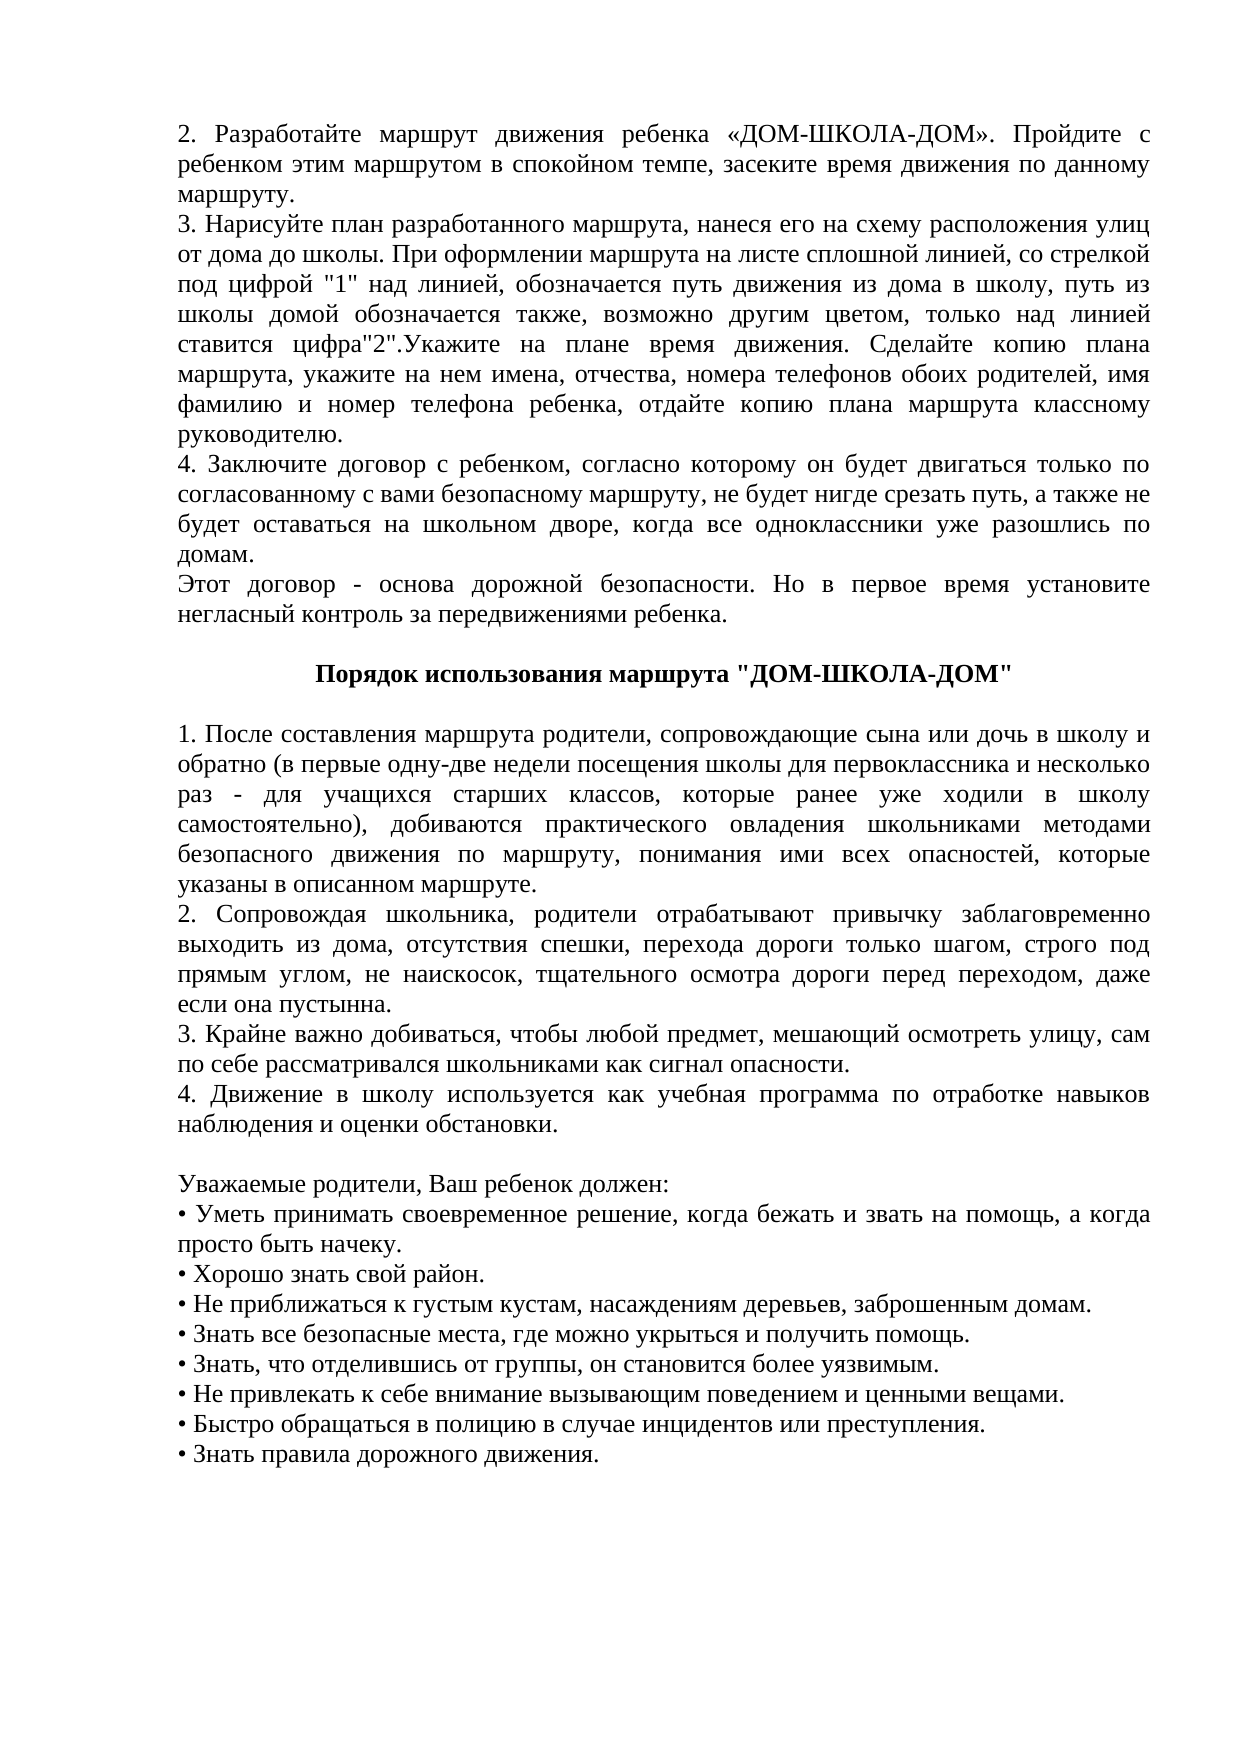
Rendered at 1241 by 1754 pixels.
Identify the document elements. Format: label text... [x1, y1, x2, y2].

text Уважаемые родители, Ваш ребенок должен: [177, 1168, 1152, 1198]
text • Знать все безопасные места, где можно укрыться и получить помощь. [177, 1318, 1152, 1348]
text • Знать правила дорожного движения. [177, 1438, 1152, 1468]
text 4. Заключите договор с ребенком, согласно которому он будет двигаться только по согласованному с вами безопасному маршруту, не будет нигде срезать путь, а также не будет оставаться на школьном дворе, когда все одноклассники уже разошлись по домам. [177, 448, 1152, 568]
text • Уметь принимать своевременное решение, когда бежать и звать на помощь, а когда просто быть начеку. [177, 1198, 1152, 1258]
text 1. После составления маршрута родители, сопровождающие сына или дочь в школу и обратно (в первые одну-две недели посещения школы для первоклассника и несколько раз - для учащихся старших классов, которые ранее уже ходили в школу самостоятельно), добиваются практического овладения школьниками методами безопасного движения по маршруту, понимания ими всех опасностей, которые указаны в описанном маршруте. [177, 718, 1152, 898]
text Порядок использования маршрута "ДОМ-ШКОЛА-ДОМ" [177, 658, 1152, 688]
text • Знать, что отделившись от группы, он становится более уязвимым. [177, 1348, 1152, 1378]
text • Хорошо знать свой район. [177, 1258, 1152, 1288]
text 2. Разработайте маршрут движения ребенка «ДОМ-ШКОЛА-ДОМ». Пройдите с ребенком этим маршрутом в спокойном темпе, засеките время движения по данному маршруту. [177, 118, 1152, 208]
text • Не приближаться к густым кустам, насаждениям деревьев, заброшенным домам. [177, 1288, 1152, 1318]
text 3. Крайне важно добиваться, чтобы любой предмет, мешающий осмотреть улицу, сам по себе рассматривался школьниками как сигнал опасности. [177, 1018, 1152, 1078]
text Этот договор - основа дорожной безопасности. Но в первое время установите негласный контроль за передвижениями ребенка. [177, 568, 1152, 628]
text • Не привлекать к себе внимание вызывающим поведением и ценными вещами. [177, 1378, 1152, 1408]
text 2. Сопровождая школьника, родители отрабатывают привычку заблаговременно выходить из дома, отсутствия спешки, перехода дороги только шагом, строго под прямым углом, не наискосок, тщательного осмотра дороги перед переходом, даже если она пустынна. [177, 898, 1152, 1018]
text 4. Движение в школу используется как учебная программа по отработке навыков наблюдения и оценки обстановки. [177, 1078, 1152, 1138]
text • Быстро обращаться в полицию в случае инцидентов или преступления. [177, 1408, 1152, 1438]
text 3. Нарисуйте план разработанного маршрута, нанеся его на схему расположения улиц от дома до школы. При оформлении маршрута на листе сплошной линией, со стрелкой под цифрой "1" над линией, обозначается путь движения из дома в школу, путь из школы домой обозначается также, возможно другим цветом, только над линией ставится цифра"2".Укажите на плане время движения. Сделайте копию плана маршрута, укажите на нем имена, отчества, номера телефонов обоих родителей, имя фамилию и номер телефона ребенка, отдайте копию плана маршрута классному руководителю. [177, 208, 1152, 448]
